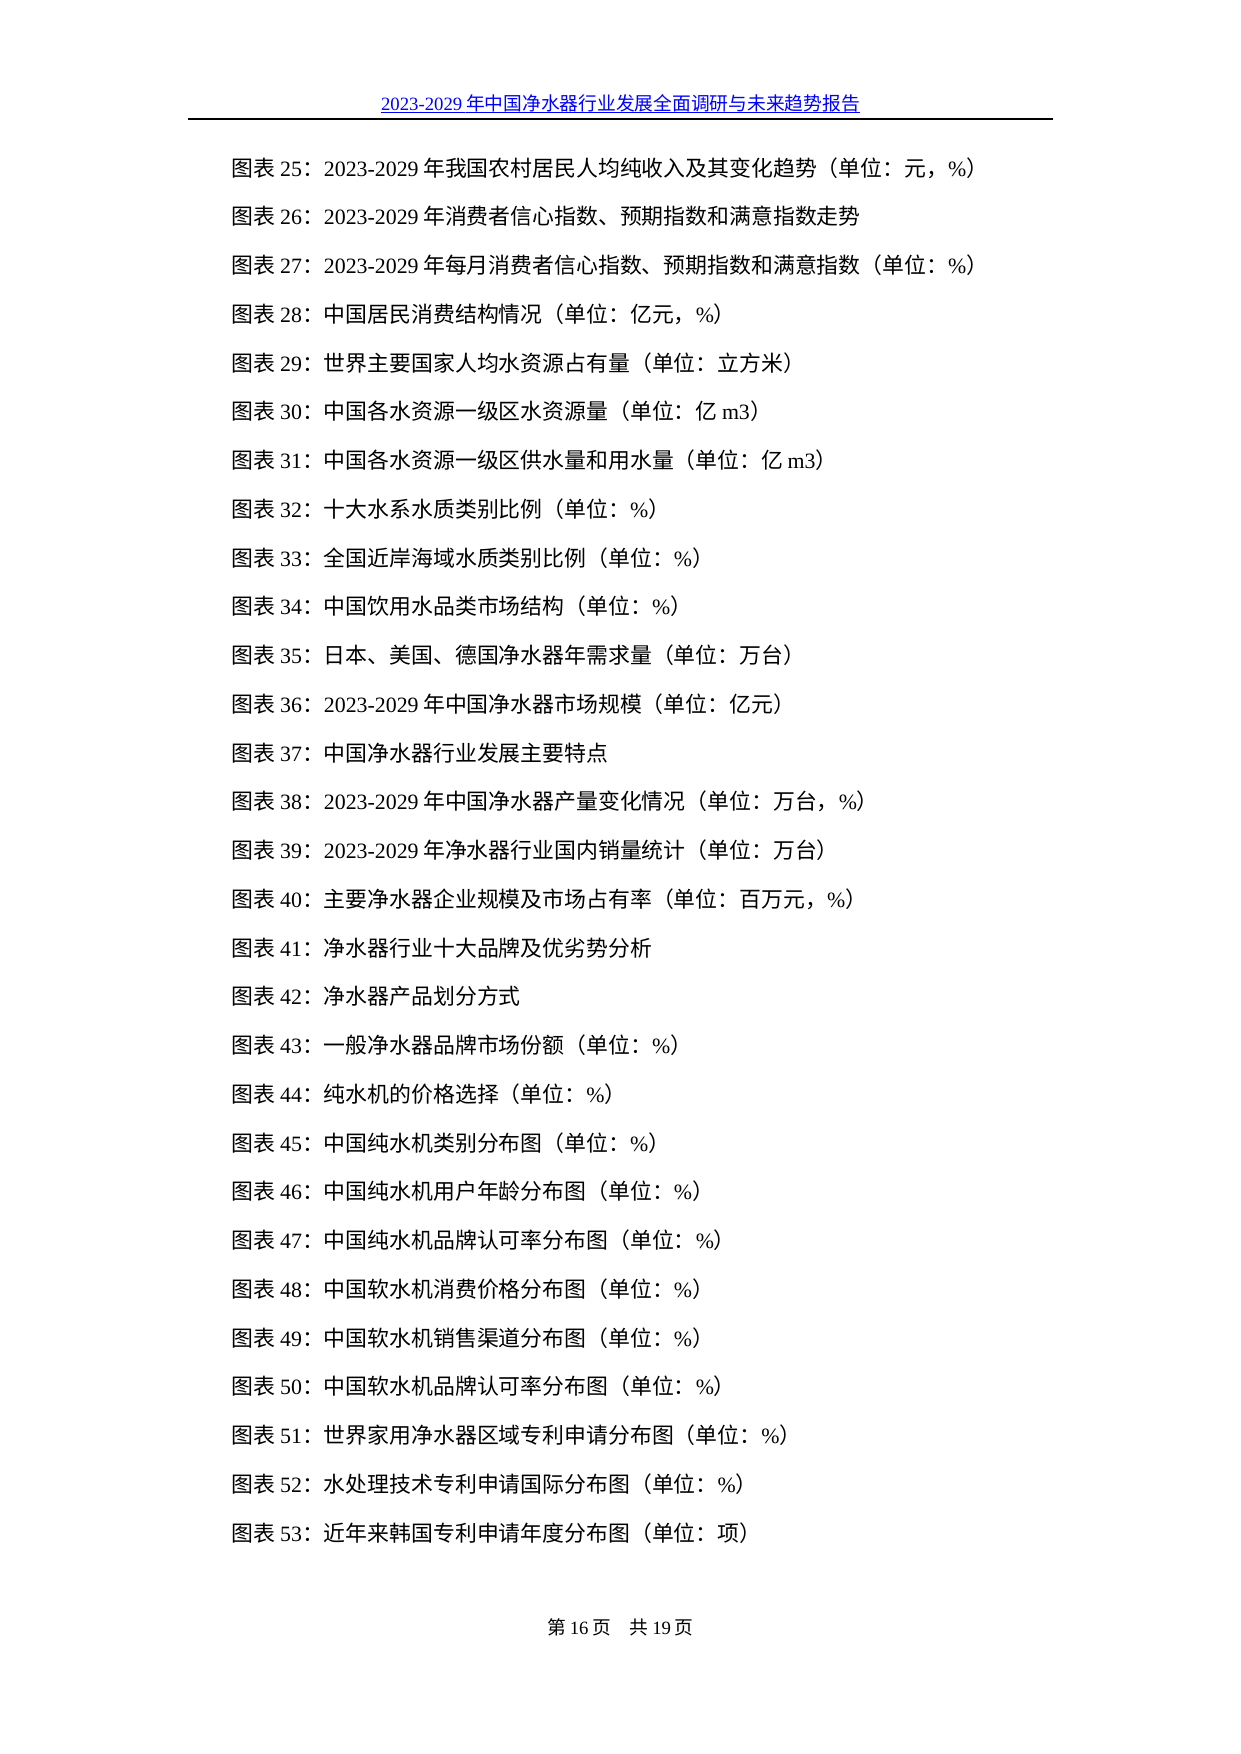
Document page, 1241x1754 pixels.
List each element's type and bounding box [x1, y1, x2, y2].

text [187, 150, 1053, 1548]
